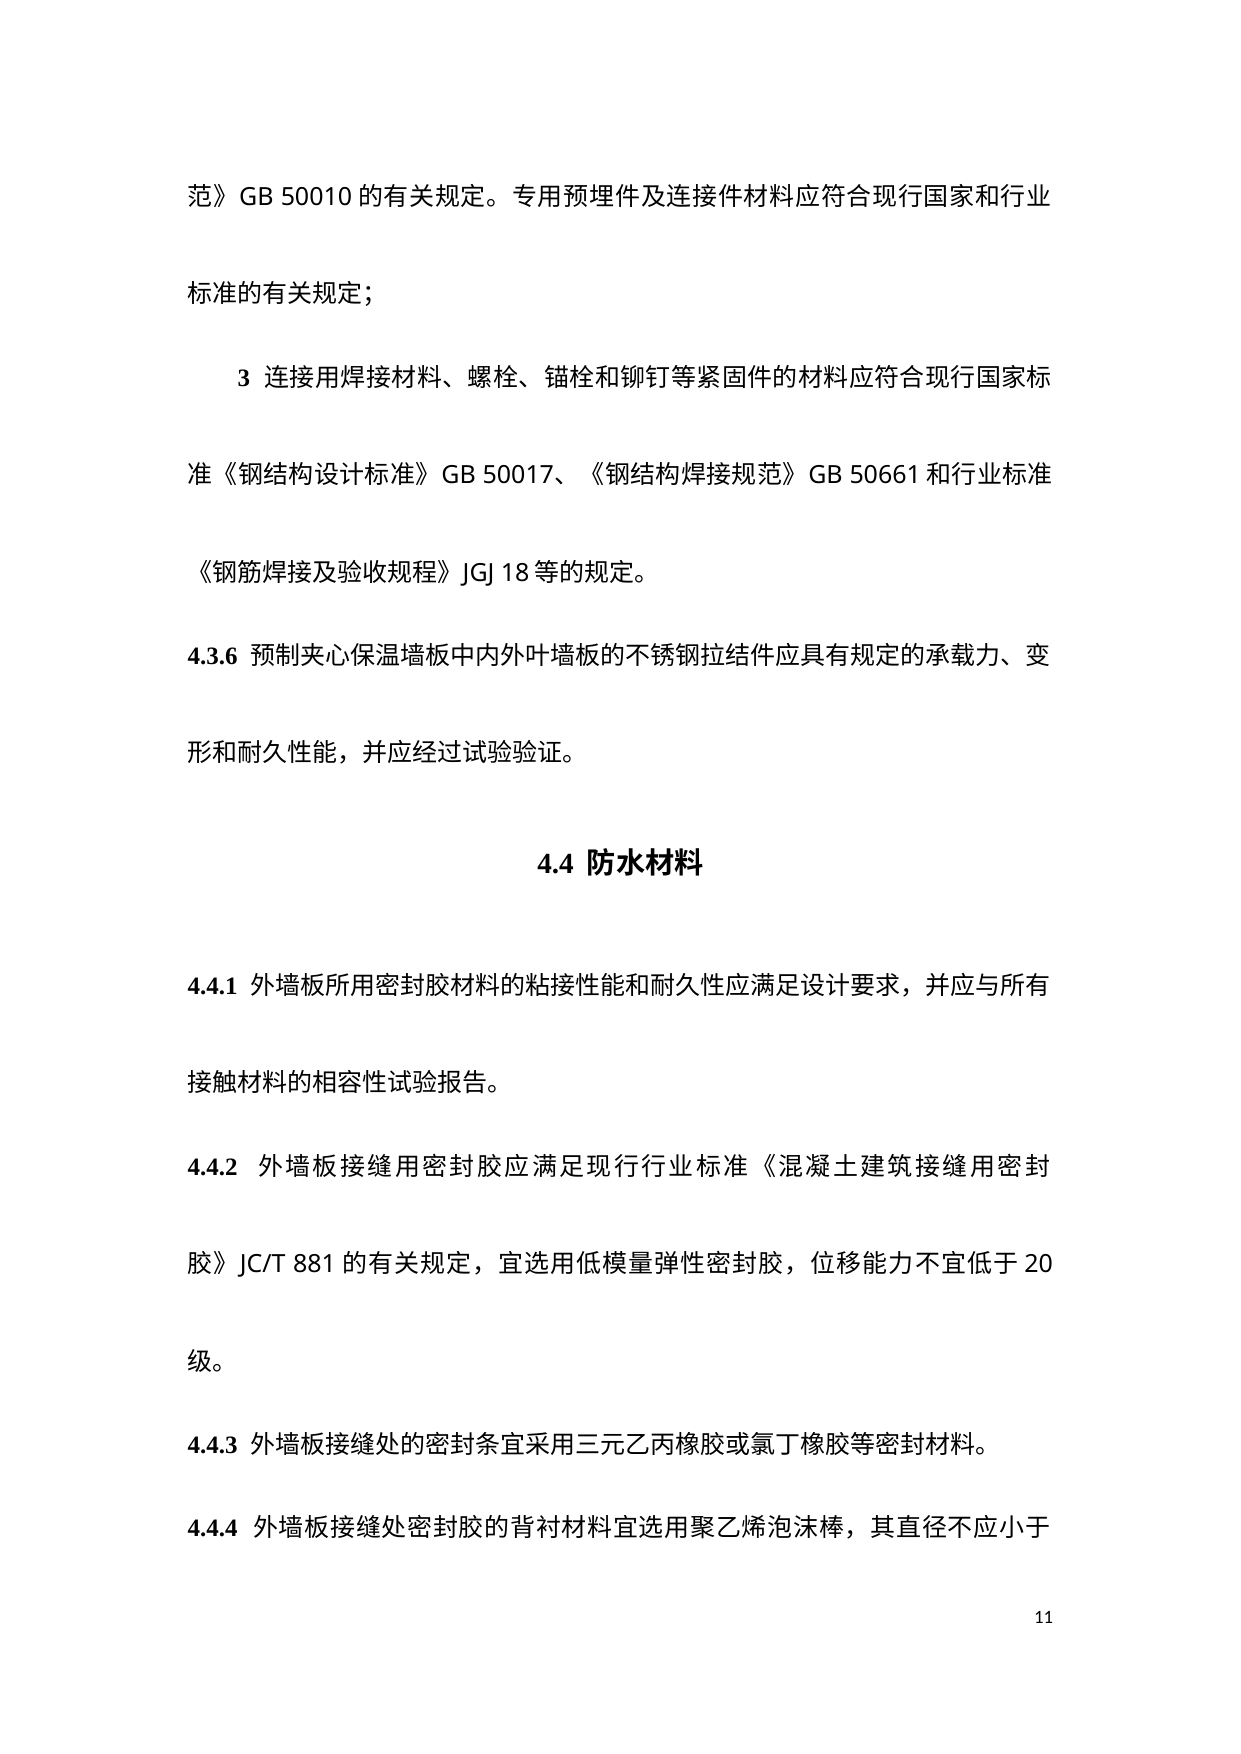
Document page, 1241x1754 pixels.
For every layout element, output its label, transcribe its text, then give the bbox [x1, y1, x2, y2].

text 4.4.3 外墙板接缝处的密封条宜采用三元乙丙橡胶或氯丁橡胶等密封材料。 [187, 1410, 1053, 1475]
text 4.3.6 预制夹心保温墙板中内外叶墙板的不锈钢拉结件应具有规定的承载力、变形和耐久性能，并应经过试验验证。 [187, 621, 1053, 783]
subtitle 4.4 防水材料 [187, 828, 1053, 893]
text 3 连接用焊接材料、螺栓、锚栓和铆钉等紧固件的材料应符合现行国家标准《钢结构设计标准》GB 50017、《钢结构焊接规范》GB 50661和行业标准《钢筋焊接及验收规程》JGJ 18等的规定。 [187, 343, 1053, 603]
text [187, 162, 1053, 324]
text 4.4.2 外墙板接缝用密封胶应满足现行行业标准《混凝土建筑接缝用密封胶》JC/T 881的有关规定，宜选用低模量弹性密封胶，位移能力不宜低于20级。 [187, 1132, 1053, 1392]
text 4.4.1 外墙板所用密封胶材料的粘接性能和耐久性应满足设计要求，并应与所有接触材料的相容性试验报告。 [187, 951, 1053, 1113]
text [187, 1493, 1053, 1558]
